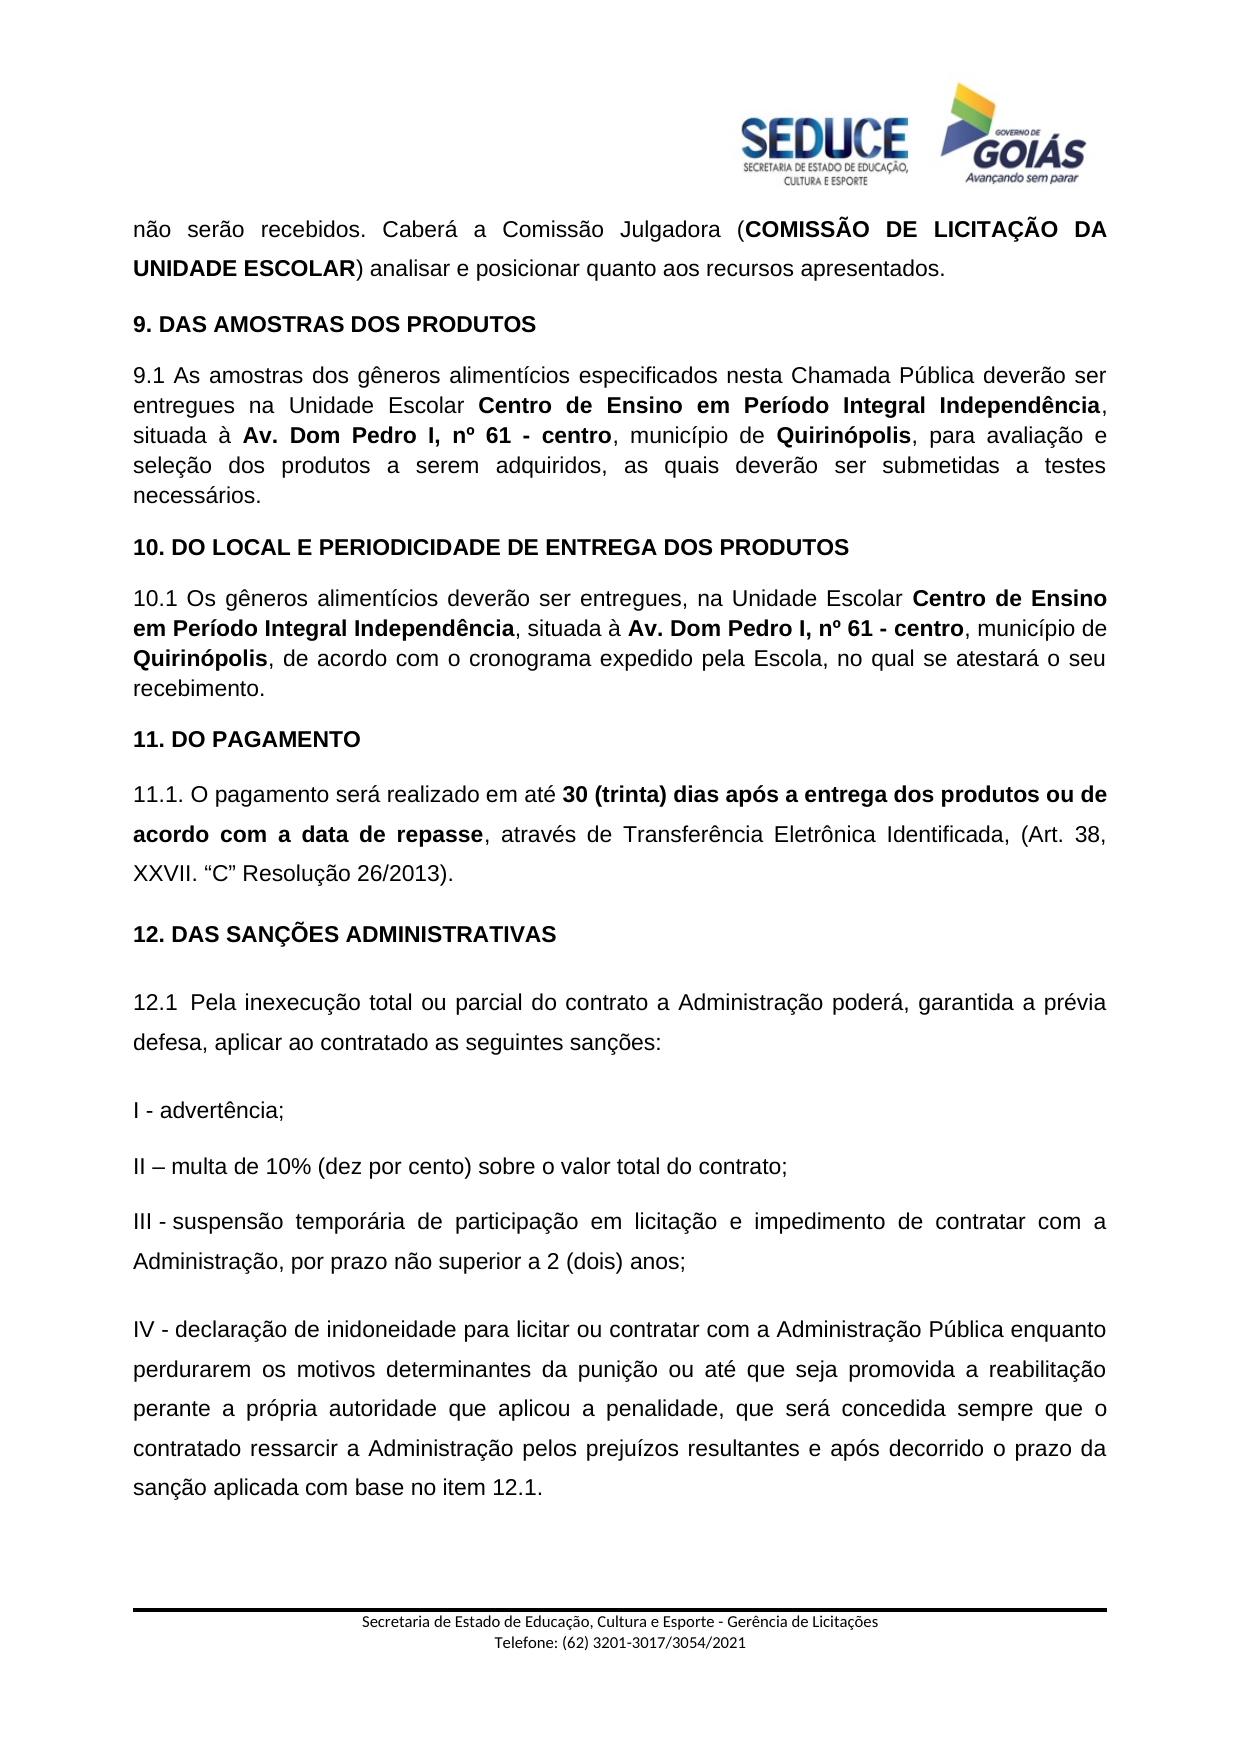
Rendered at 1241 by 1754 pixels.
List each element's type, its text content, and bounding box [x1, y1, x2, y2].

text 10.1 Os gêneros alimentícios deverão ser entregues, na Unidade Escolar Centro de Ensino em Período Integral Independência, situada à Av. Dom Pedro I, nº 61 - centro, município de Quirinópolis, de acordo com o cronograma expedido pela Escola, no qual se atestará o seu recebimento. [133, 584, 1107, 701]
text 10. DO LOCAL E PERIODICIDADE DE ENTREGA DOS PRODUTOS [133, 533, 1103, 560]
text 9. DAS AMOSTRAS DOS PRODUTOS [133, 311, 1013, 337]
text I - advertência; [133, 1097, 1107, 1124]
text 12.1 Pela inexecução total ou parcial do contrato a Administração poderá, garantida a prévia defesa, aplicar ao contratado as seguintes sanções: [133, 989, 1107, 1055]
text 12. DAS SANÇÕES ADMINISTRATIVAS [133, 921, 1107, 947]
text 11. DO PAGAMENTO [133, 726, 1107, 752]
text III - suspensão temporária de participação em licitação e impedimento de contratar com a Administração, por prazo não superior a 2 (dois) anos; [133, 1208, 1107, 1274]
text IV - declaração de inidoneidade para licitar ou contratar com a Administração Pública enquanto perdurarem os motivos determinantes da punição ou até que seja promovida a reabilitação perante a própria autoridade que aplicou a penalidade, que será concedida sempre que o contratado ressarcir a Administração pelos prejuízos resultantes e após decorrido o prazo da sanção aplicada com base no item 12.1. [133, 1316, 1107, 1501]
text 11.1. O pagamento será realizado em até 30 (trinta) dias após a entrega dos produtos ou de acordo com a data de repasse, através de Transferência Eletrônica Identificada, (Art. 38, XXVII. “C” Resolução 26/2013). [133, 781, 1107, 887]
picture [726, 73, 1108, 216]
text 9.1 As amostras dos gêneros alimentícios especificados nesta Chamada Pública deverão ser entregues na Unidade Escolar Centro de Ensino em Período Integral Independência, situada à Av. Dom Pedro I, nº 61 - centro, município de Quirinópolis, para avaliação e seleção dos produtos a serem adquiridos, as quais deverão ser submetidas a testes necessários. [133, 362, 1107, 509]
text II – multa de 10% (dez por cento) sobre o valor total do contrato; [133, 1153, 1107, 1179]
